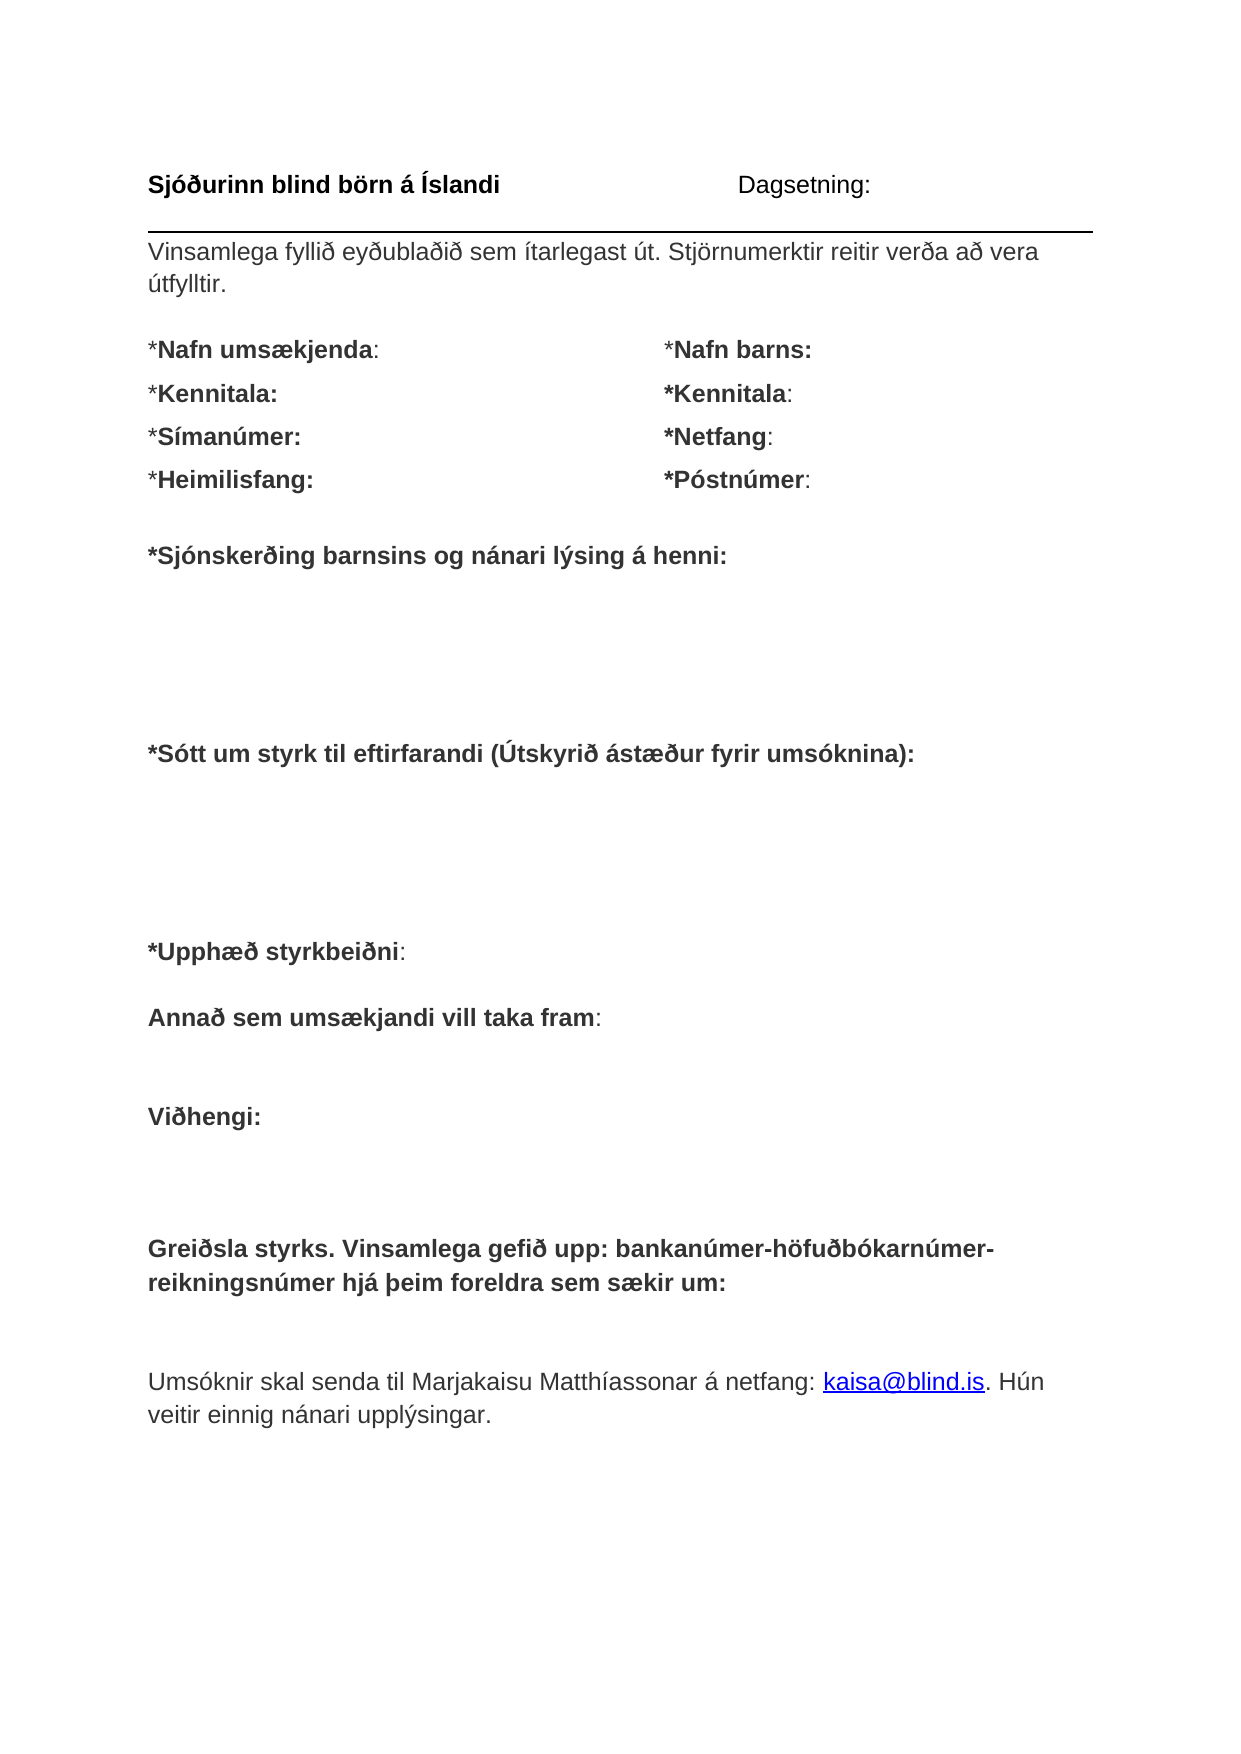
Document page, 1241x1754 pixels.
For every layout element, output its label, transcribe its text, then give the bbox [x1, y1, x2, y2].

text *Heimilisfang: *Póstnúmer: [148, 465, 1093, 494]
text *Sótt um styrk til eftirfarandi (Útskyrið ástæður fyrir umsóknina): [148, 739, 1093, 768]
text Umsóknir skal senda til Marjakaisu Matthíassonar á netfang: kaisa@blind.is. Hún veitir einnig nánari upplýsingar. [148, 1367, 1093, 1428]
text Vinsamlega fyllið eyðublaðið sem ítarlegast út. Stjörnumerktir reitir verða að vera útfylltir. [148, 236, 1093, 298]
text *Sjónskerðing barnsins og nánari lýsing á henni: [148, 541, 1093, 570]
text *Kennitala: *Kennitala: [148, 379, 1093, 407]
text *Nafn umsækjenda: *Nafn barns: [148, 336, 1093, 364]
text Viðhengi: [148, 1102, 1093, 1131]
text Greiðsla styrks. Vinsamlega gefið upp: bankanúmer-höfuðbókarnúmer-reikningsnúmer hjá þeim foreldra sem sækir um: [148, 1234, 1093, 1296]
text *Upphæð styrkbeiðni: [148, 937, 1093, 966]
text *Símanúmer: *Netfang: [148, 422, 1093, 451]
text Sjóðurinn blind börn á Íslandi Dagsetning: [148, 170, 1093, 199]
text Annað sem umsækjandi vill taka fram: [148, 1003, 1093, 1032]
